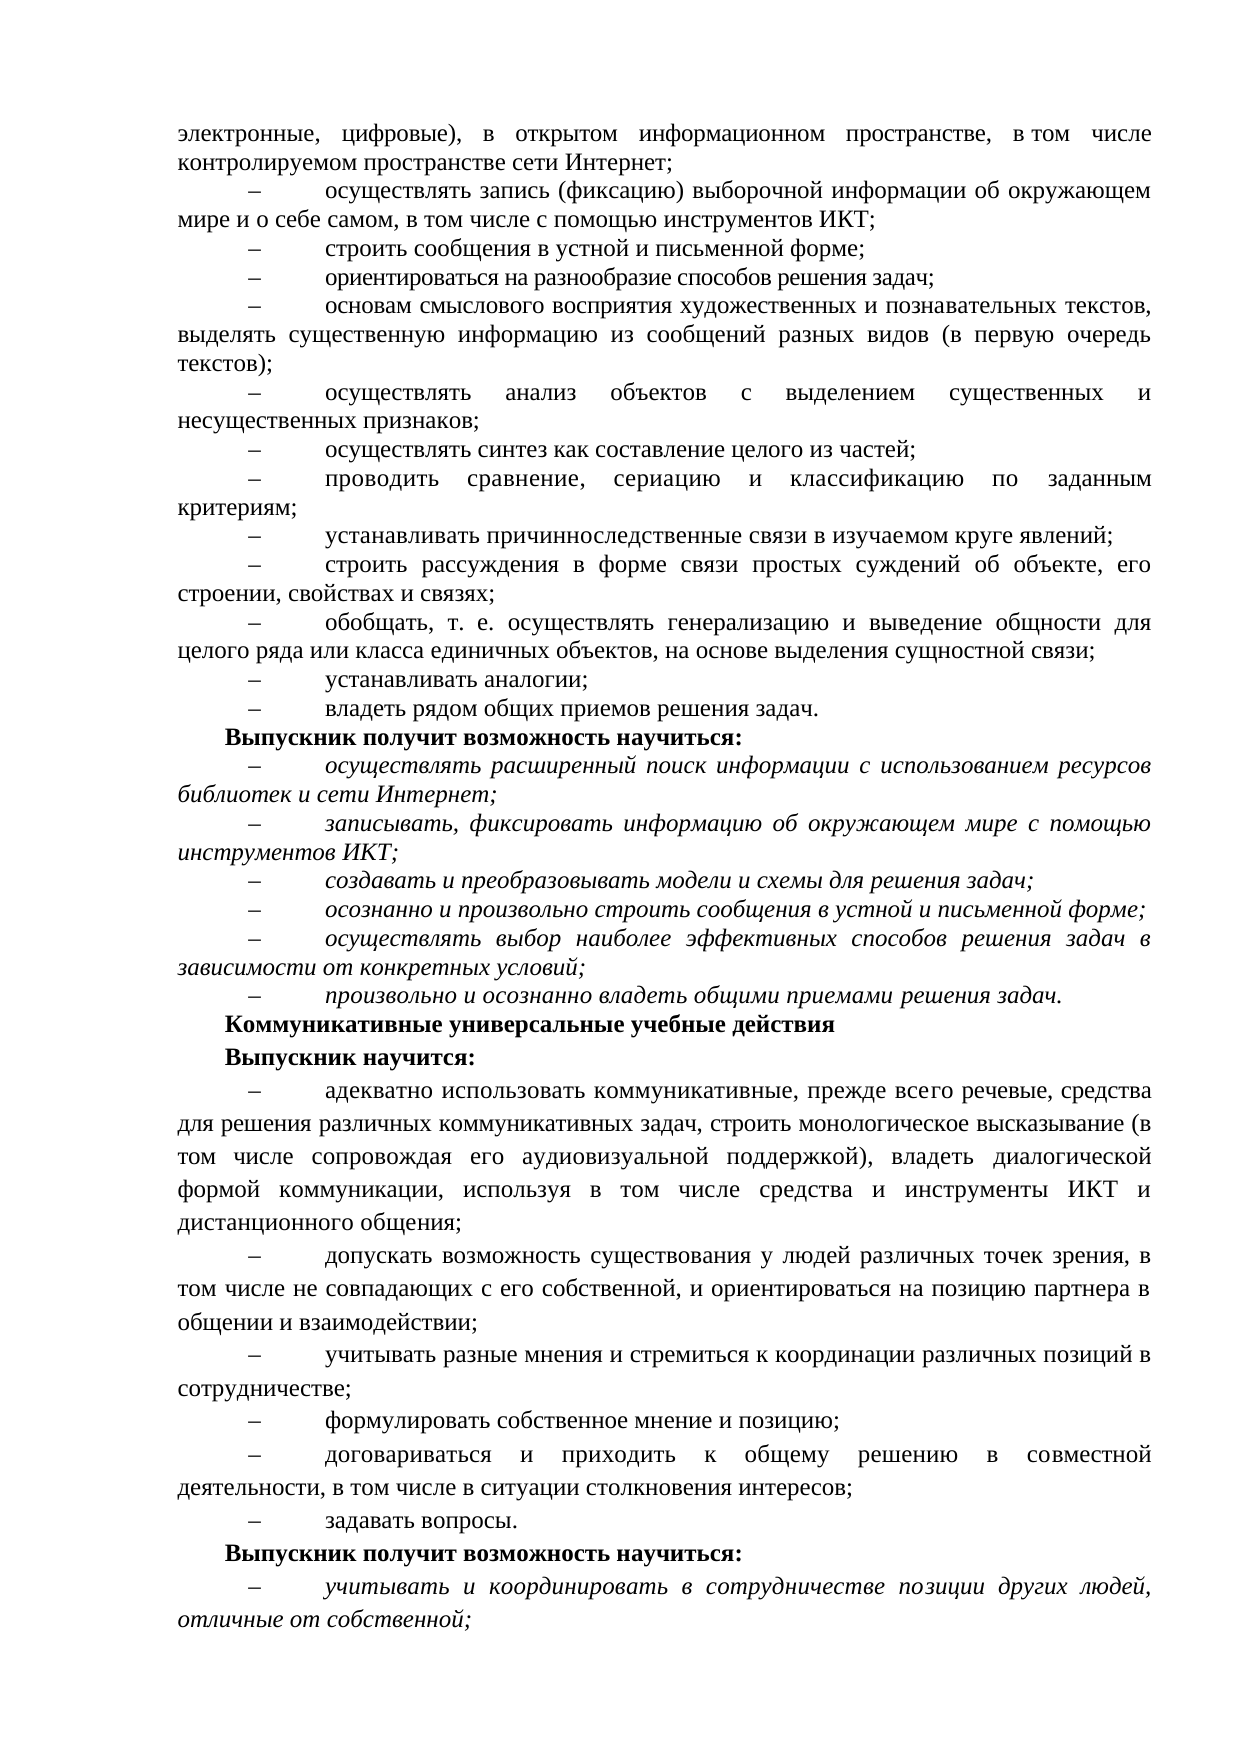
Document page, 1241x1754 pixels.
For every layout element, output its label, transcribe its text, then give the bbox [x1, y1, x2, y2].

text Выпускник научится: [177, 1042, 1152, 1071]
list учитывать и координировать в сотрудничестве позиции других людей, отличные от собственной; [177, 1571, 1152, 1632]
list учитывать разные мнения и стремиться к координации различных позиций в сотрудничестве; [177, 1339, 1152, 1401]
text Выпускник получит возможность научиться: [177, 722, 1152, 751]
list осуществлять запись (фиксацию) выборочной информации об окружающем мире и о себе самом, в том числе с помощью инструментов ИКТ; [177, 176, 1152, 233]
list формулировать собственное мнение и позицию; [177, 1406, 1152, 1434]
list ориентироваться на разнообразие способов решения задач; [177, 262, 1152, 291]
list осознанно и произвольно строить сообщения в устной и письменной форме; [177, 894, 1152, 923]
text Коммуникативные универсальные учебные действия [177, 1009, 1152, 1038]
list договариваться и приходить к общему решению в совместной деятельности, в том числе в ситуации столкновения интересов; [177, 1439, 1152, 1500]
list адекватно использовать коммуникативные, прежде всего речевые, средства для решения различных коммуникативных задач, строить монологическое высказывание (в том числе сопровождая его аудиовизуальной поддержкой), владеть диалогической формой коммуникации, используя в том числе средства и инструменты ИКТ и дистанционного общения; [177, 1075, 1152, 1236]
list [177, 118, 1152, 176]
list произвольно и осознанно владеть общими приемами решения задач. [177, 981, 1152, 1009]
list создавать и преобразовывать модели и схемы для решения задач; [177, 866, 1152, 894]
list владеть рядом общих приемов решения задач. [177, 693, 1152, 722]
list осуществлять выбор наиболее эффективных способов решения задач в зависимости от конкретных условий; [177, 923, 1152, 981]
list устанавливать причинно­следственные связи в изучаемом круге явлений; [177, 521, 1152, 549]
list осуществлять анализ объектов с выделением существенных и несущественных признаков; [177, 377, 1152, 434]
list допускать возможность существования у людей различных точек зрения, в том числе не совпадающих с его собственной, и ориентироваться на позицию партнера в общении и взаимодействии; [177, 1241, 1152, 1335]
list основам смыслового восприятия художественных и познавательных текстов, выделять существенную информацию из сообщений разных видов (в первую очередь текстов); [177, 291, 1152, 377]
list строить сообщения в устной и письменной форме; [177, 233, 1152, 262]
list задавать вопросы. [177, 1505, 1152, 1533]
list записывать, фиксировать информацию об окружающем мире с помощью инструментов ИКТ; [177, 808, 1152, 866]
list проводить сравнение, сериацию и классификацию по заданным критериям; [177, 463, 1152, 521]
list осуществлять синтез как составление целого из частей; [177, 434, 1152, 463]
list осуществлять расширенный поиск информации с использованием ресурсов библиотек и сети Интернет; [177, 751, 1152, 808]
list устанавливать аналогии; [177, 664, 1152, 693]
list обобщать, т. е. осуществлять генерализацию и выведение общности для целого ряда или класса единичных объектов, на основе выделения сущностной связи; [177, 607, 1152, 664]
text Выпускник получит возможность научиться: [177, 1538, 1152, 1566]
list строить рассуждения в форме связи простых суждений об объекте, его строении, свойствах и связях; [177, 549, 1152, 607]
